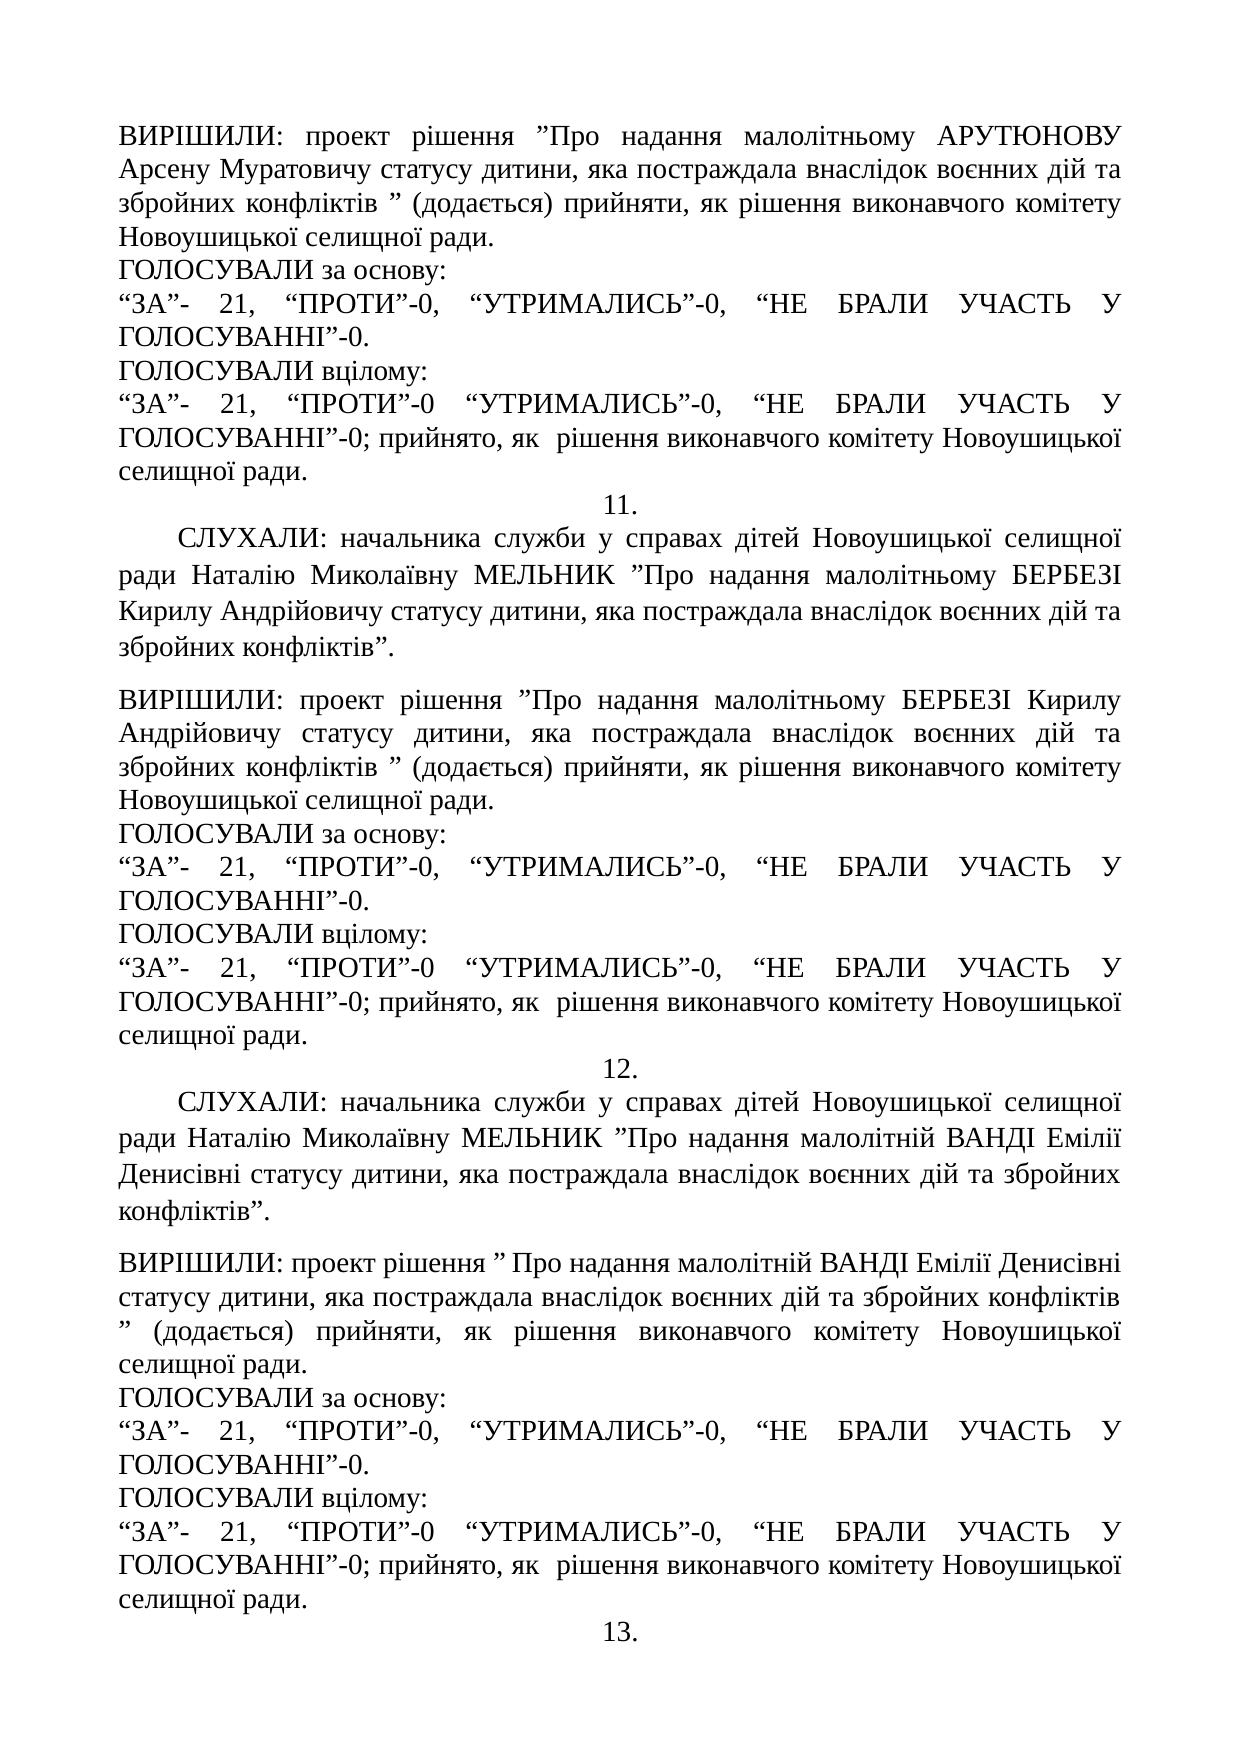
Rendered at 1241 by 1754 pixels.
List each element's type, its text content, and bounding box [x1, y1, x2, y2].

text “ЗА”- 21, “ПРОТИ”-0, “УТРИМАЛИСЬ”-0, “НЕ БРАЛИ УЧАСТЬ У ГОЛОСУВАННІ”-0. [118, 1413, 1122, 1480]
text ГОЛОСУВАЛИ за основу: [118, 252, 1122, 286]
text “ЗА”- 21, “ПРОТИ”-0 “УТРИМАЛИСЬ”-0, “НЕ БРАЛИ УЧАСТЬ У ГОЛОСУВАННІ”-0; прийнято, як рішення виконавчого комітету Новоушицької селищної ради. [118, 1514, 1122, 1614]
text ВИРІШИЛИ: проект рішення ”Про надання малолітньому АРУТЮНОВУ Арсену Муратовичу статусу дитини, яка постраждала внаслідок воєнних дій та збройних конфліктів ” (додається) прийняти, як рішення виконавчого комітету Новоушицької селищної ради. [118, 118, 1122, 252]
text “ЗА”- 21, “ПРОТИ”-0 “УТРИМАЛИСЬ”-0, “НЕ БРАЛИ УЧАСТЬ У ГОЛОСУВАННІ”-0; прийнято, як рішення виконавчого комітету Новоушицької селищної ради. [118, 386, 1122, 487]
text ВИРІШИЛИ: проект рішення ” Про надання малолітній ВАНДІ Емілії Денисівні статусу дитини, яка постраждала внаслідок воєнних дій та збройних конфліктів ” (додається) прийняти, як рішення виконавчого комітету Новоушицької селищної ради. [118, 1246, 1122, 1380]
text “ЗА”- 21, “ПРОТИ”-0, “УТРИМАЛИСЬ”-0, “НЕ БРАЛИ УЧАСТЬ У ГОЛОСУВАННІ”-0. [118, 849, 1122, 917]
text ГОЛОСУВАЛИ вцілому: [118, 1480, 1122, 1514]
text ВИРІШИЛИ: проект рішення ”Про надання малолітньому БЕРБЕЗІ Кирилу Андрійовичу статусу дитини, яка постраждала внаслідок воєнних дій та збройних конфліктів ” (додається) прийняти, як рішення виконавчого комітету Новоушицької селищної ради. [118, 682, 1122, 816]
text 13. [118, 1614, 1122, 1648]
text ГОЛОСУВАЛИ вцілому: [118, 353, 1122, 386]
text “ЗА”- 21, “ПРОТИ”-0, “УТРИМАЛИСЬ”-0, “НЕ БРАЛИ УЧАСТЬ У ГОЛОСУВАННІ”-0. [118, 286, 1122, 353]
text СЛУХАЛИ: начальника служби у справах дітей Новоушицької селищної ради Наталію Миколаївну МЕЛЬНИК ”Про надання малолітньому БЕРБЕЗІ Кирилу Андрійовичу статусу дитини, яка постраждала внаслідок воєнних дій та збройних конфліктів”. [118, 521, 1122, 663]
text ГОЛОСУВАЛИ вцілому: [118, 917, 1122, 950]
text СЛУХАЛИ: начальника служби у справах дітей Новоушицької селищної ради Наталію Миколаївну МЕЛЬНИК ”Про надання малолітній ВАНДІ Емілії Денисівні статусу дитини, яка постраждала внаслідок воєнних дій та збройних конфліктів”. [118, 1084, 1122, 1226]
text ГОЛОСУВАЛИ за основу: [118, 816, 1122, 849]
text 12. [118, 1051, 1122, 1084]
text “ЗА”- 21, “ПРОТИ”-0 “УТРИМАЛИСЬ”-0, “НЕ БРАЛИ УЧАСТЬ У ГОЛОСУВАННІ”-0; прийнято, як рішення виконавчого комітету Новоушицької селищної ради. [118, 950, 1122, 1051]
text ГОЛОСУВАЛИ за основу: [118, 1380, 1122, 1413]
text 11. [118, 487, 1122, 521]
